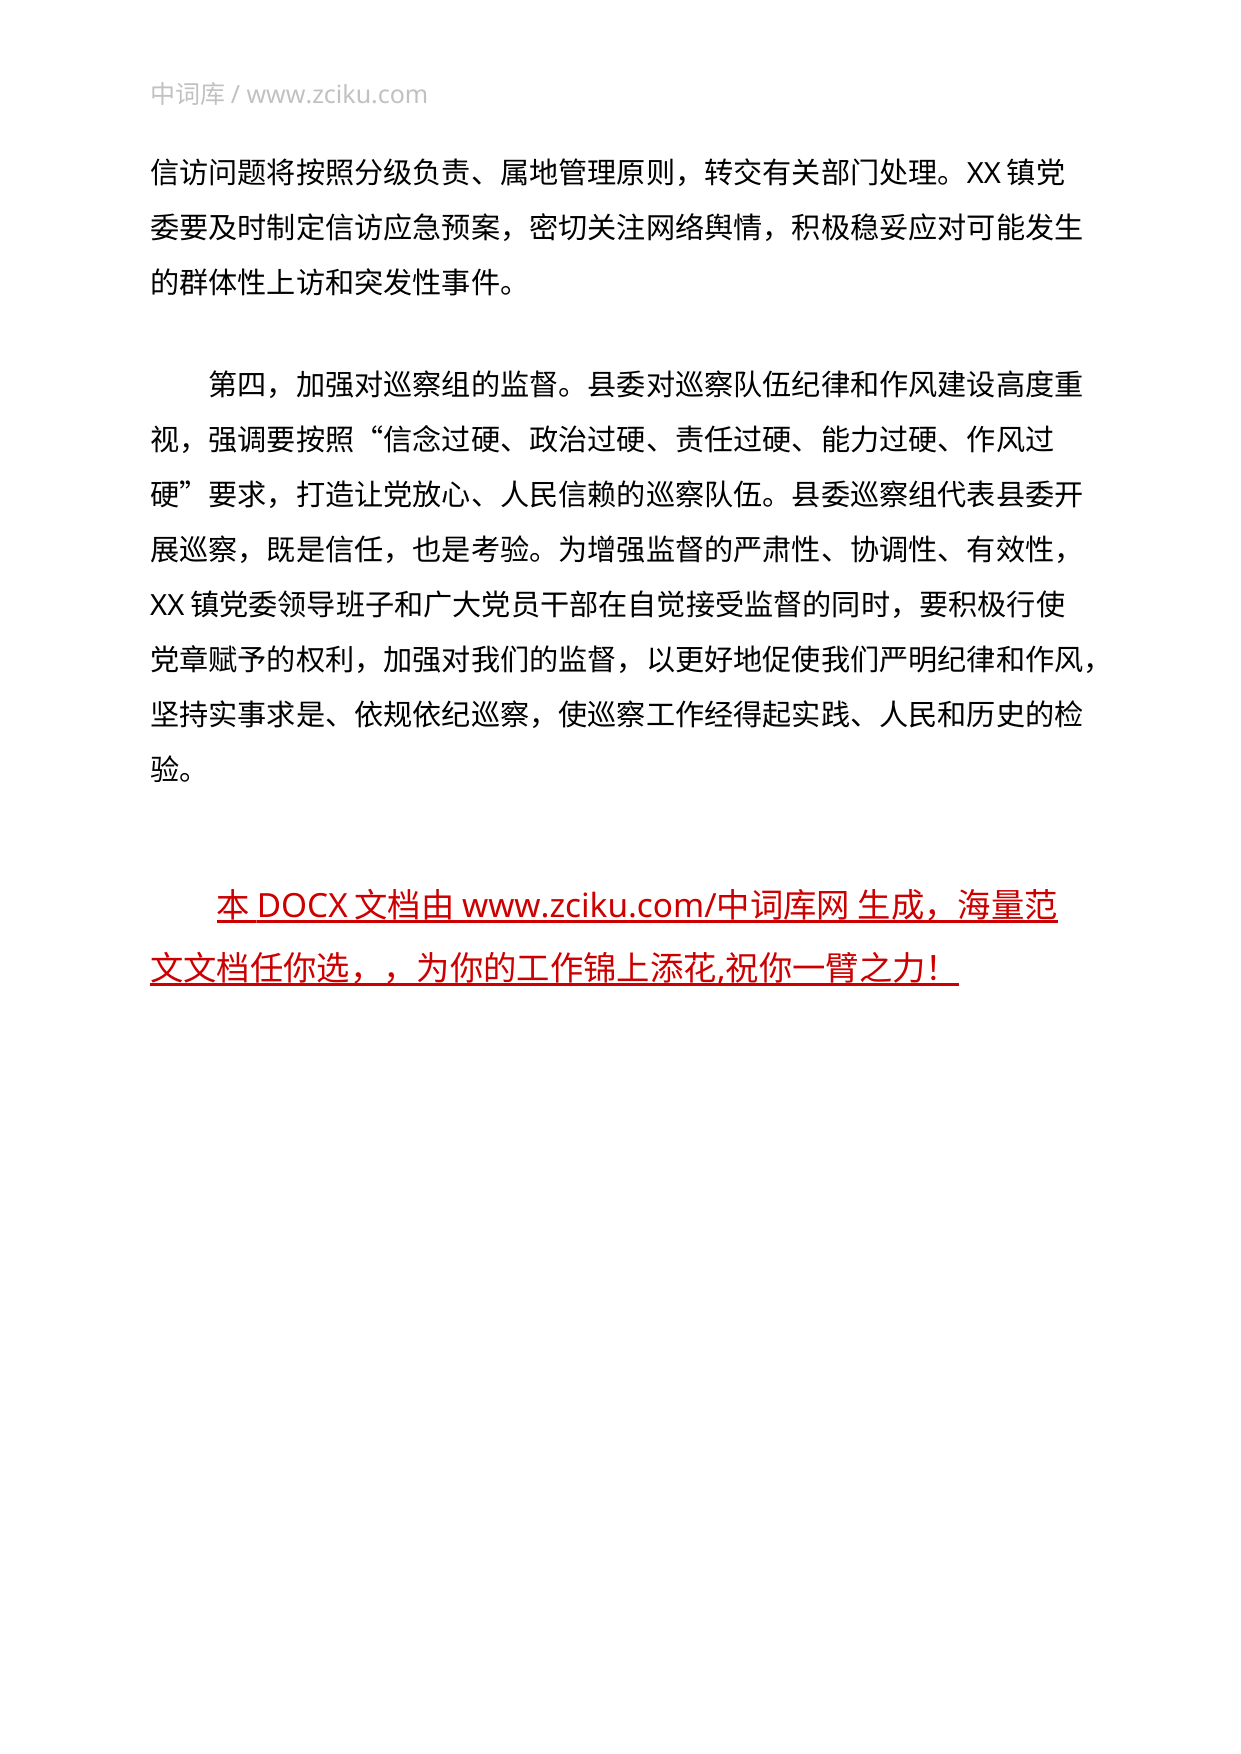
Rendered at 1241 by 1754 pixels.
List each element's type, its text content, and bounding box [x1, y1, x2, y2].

text 第四，加强对巡察组的监督。县委对巡察队伍纪律和作风建设高度重视，强调要按照“信念过硬、政治过硬、责任过硬、能力过硬、作风过硬”要求，打造让党放心、人民信赖的巡察队伍。县委巡察组代表县委开展巡察，既是信任，也是考验。为增强监督的严肃性、协调性、有效性，XX镇党委领导班子和广大党员干部在自觉接受监督的同时，要积极行使党章赋予的权利，加强对我们的监督，以更好地促使我们严明纪律和作风，坚持实事求是、依规依纪巡察，使巡察工作经得起实践、人民和历史的检验。 [150, 362, 1090, 788]
text 本DOCX文档由 www.zciku.com/中词库网 生成，海量范文文档任你选，，为你的工作锦上添花,祝你一臂之力！ [150, 879, 1090, 990]
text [150, 150, 1090, 302]
